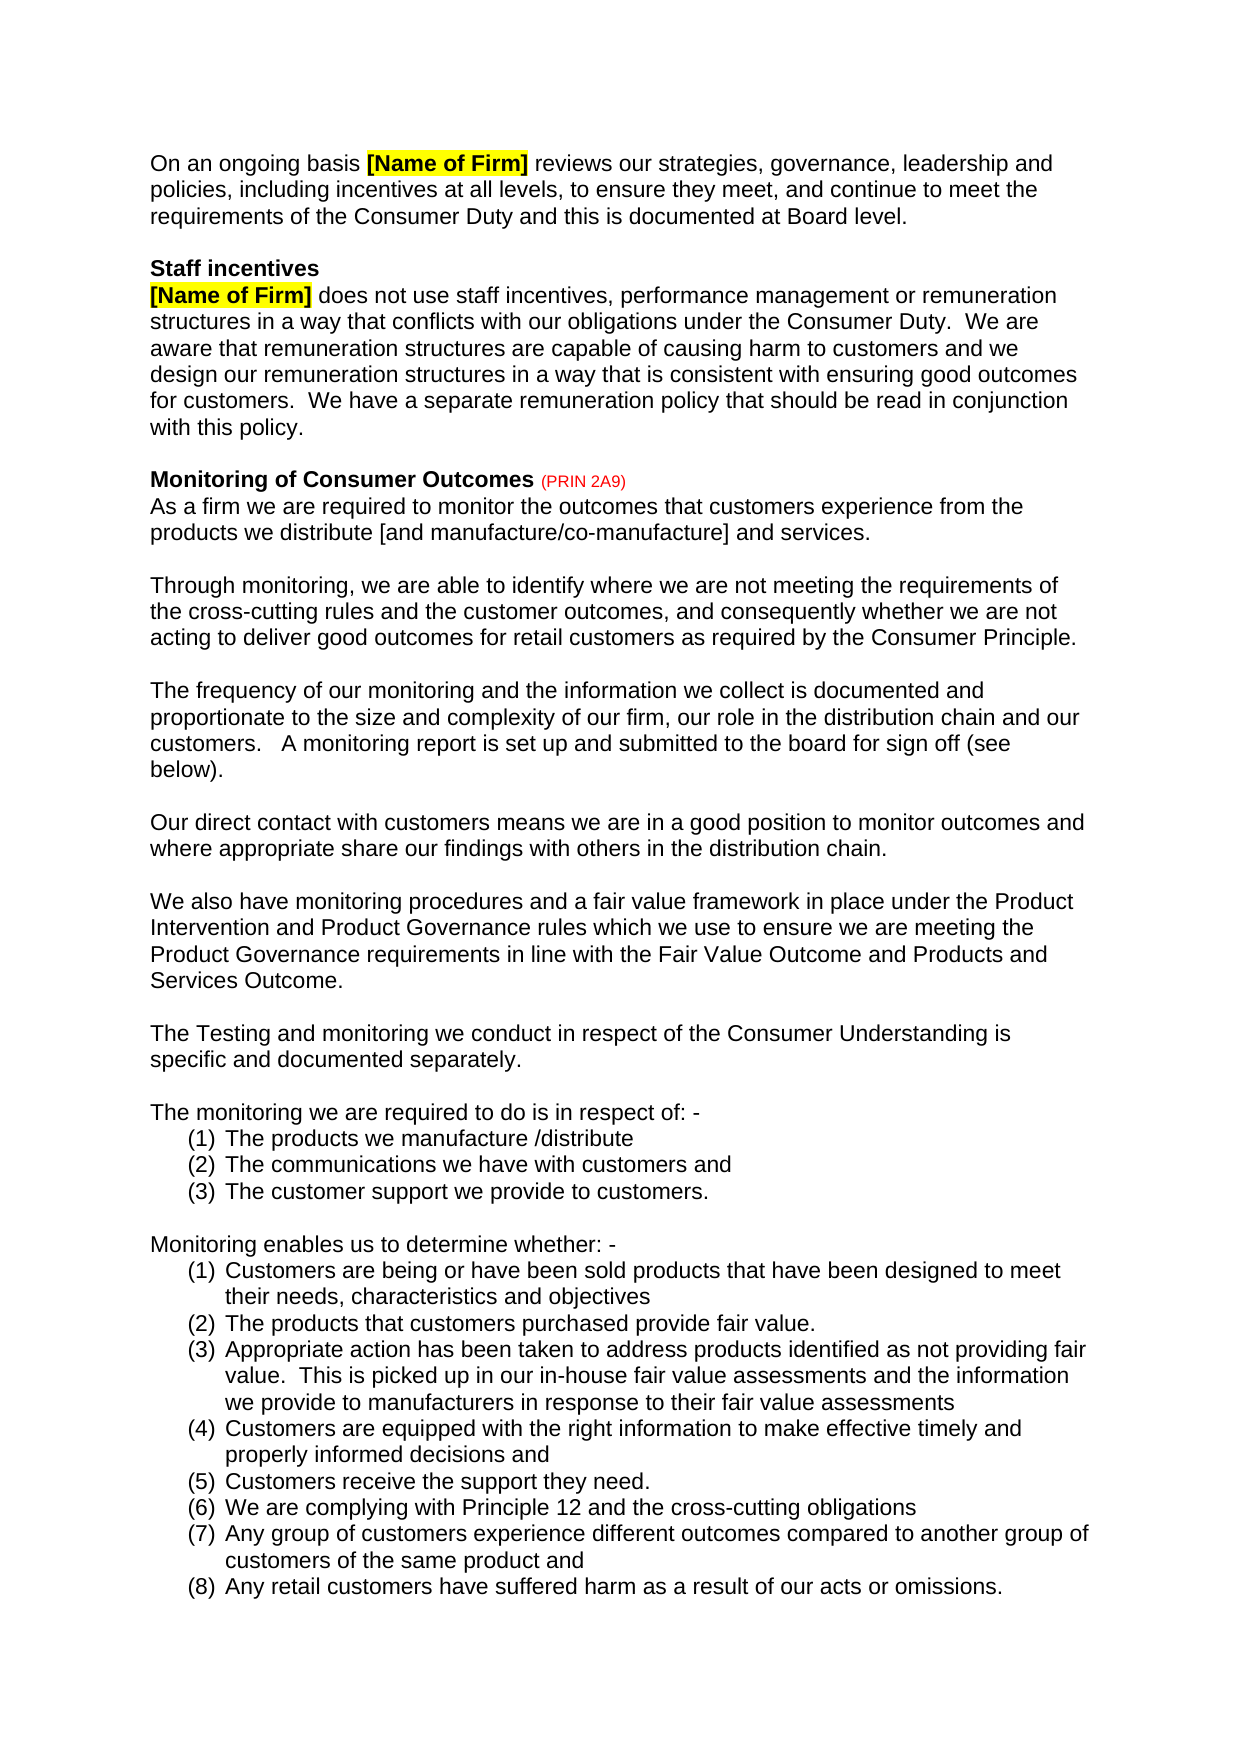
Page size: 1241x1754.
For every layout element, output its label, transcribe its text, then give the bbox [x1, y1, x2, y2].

list The products that customers purchased provide fair value. [187, 1309, 1090, 1336]
text We also have monitoring procedures and a fair value framework in place under the Product Intervention and Product Governance rules which we use to ensure we are meeting the Product Governance requirements in line with the Fair Value Outcome and Products and Services Outcome. [150, 888, 1090, 993]
list The communications we have with customers and [187, 1151, 1090, 1178]
list Customers are being or have been sold products that have been designed to meet their needs, characteristics and objectives [187, 1257, 1090, 1309]
text The frequency of our monitoring and the information we collect is documented and proportionate to the size and complexity of our firm, our role in the distribution chain and our customers. A monitoring report is set up and submitted to the board for sign off (see below). [150, 677, 1090, 782]
list The products we manufacture /distribute [187, 1125, 1090, 1151]
text The Testing and monitoring we conduct in respect of the Consumer Understanding is specific and documented separately. [150, 1020, 1090, 1072]
text On an ongoing basis [Name of Firm] reviews our strategies, governance, leadership and policies, including incentives at all levels, to ensure they meet, and continue to meet the requirements of the Consumer Duty and this is documented at Board level. [150, 150, 1090, 229]
list Customers receive the support they need. [187, 1468, 1090, 1494]
list Any group of customers experience different outcomes compared to another group of customers of the same product and [187, 1520, 1090, 1573]
list We are complying with Principle 12 and the cross-cutting obligations [187, 1494, 1090, 1520]
text Staff incentives [150, 255, 1090, 282]
text Monitoring enables us to determine whether: - [150, 1231, 1090, 1257]
text [Name of Firm] does not use staff incentives, performance management or remuneration structures in a way that conflicts with our obligations under the Consumer Duty. We are aware that remuneration structures are capable of causing harm to customers and we design our remuneration structures in a way that is consistent with ensuring good outcomes for customers. We have a separate remuneration policy that should be read in conjunction with this policy. [150, 282, 1090, 440]
list Customers are equipped with the right information to make effective timely and properly informed decisions and [187, 1415, 1090, 1468]
list Appropriate action has been taken to address products identified as not providing fair value. This is picked up in our in-house fair value assessments and the information we provide to manufacturers in response to their fair value assessments [187, 1336, 1090, 1415]
list The customer support we provide to customers. [187, 1178, 1090, 1204]
list Any retail customers have suffered harm as a result of our acts or omissions. [187, 1573, 1090, 1599]
text The monitoring we are required to do is in respect of: - [150, 1099, 1090, 1125]
text Monitoring of Consumer Outcomes (PRIN 2A9) [150, 466, 1090, 493]
text Through monitoring, we are able to identify where we are not meeting the requirements of the cross-cutting rules and the customer outcomes, and consequently whether we are not acting to deliver good outcomes for retail customers as required by the Consumer Principle. [150, 572, 1090, 651]
text Our direct contact with customers means we are in a good position to monitor outcomes and where appropriate share our findings with others in the distribution chain. [150, 809, 1090, 862]
text As a firm we are required to monitor the outcomes that customers experience from the products we distribute [and manufacture/co-manufacture] and services. [150, 493, 1090, 545]
